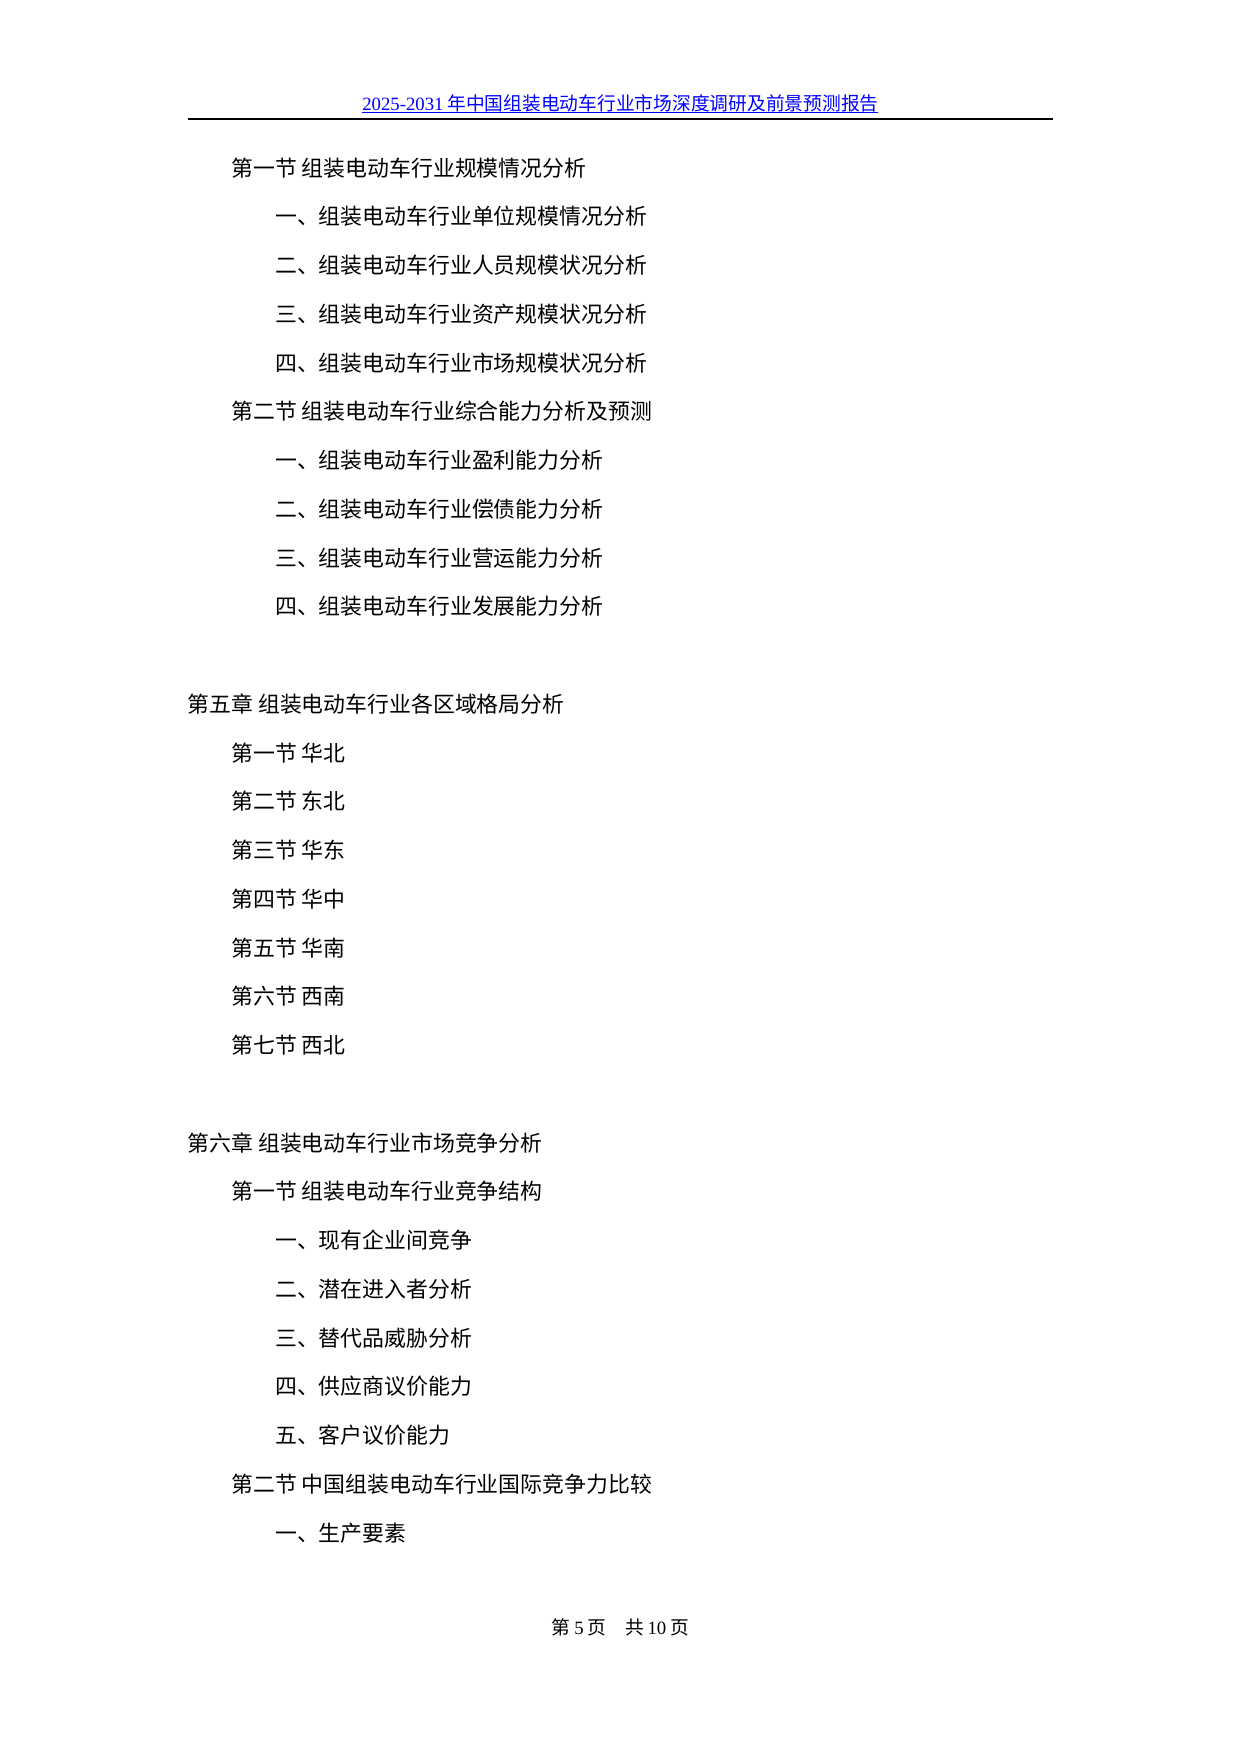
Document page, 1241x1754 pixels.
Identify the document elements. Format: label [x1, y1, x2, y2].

text [187, 150, 1053, 1548]
